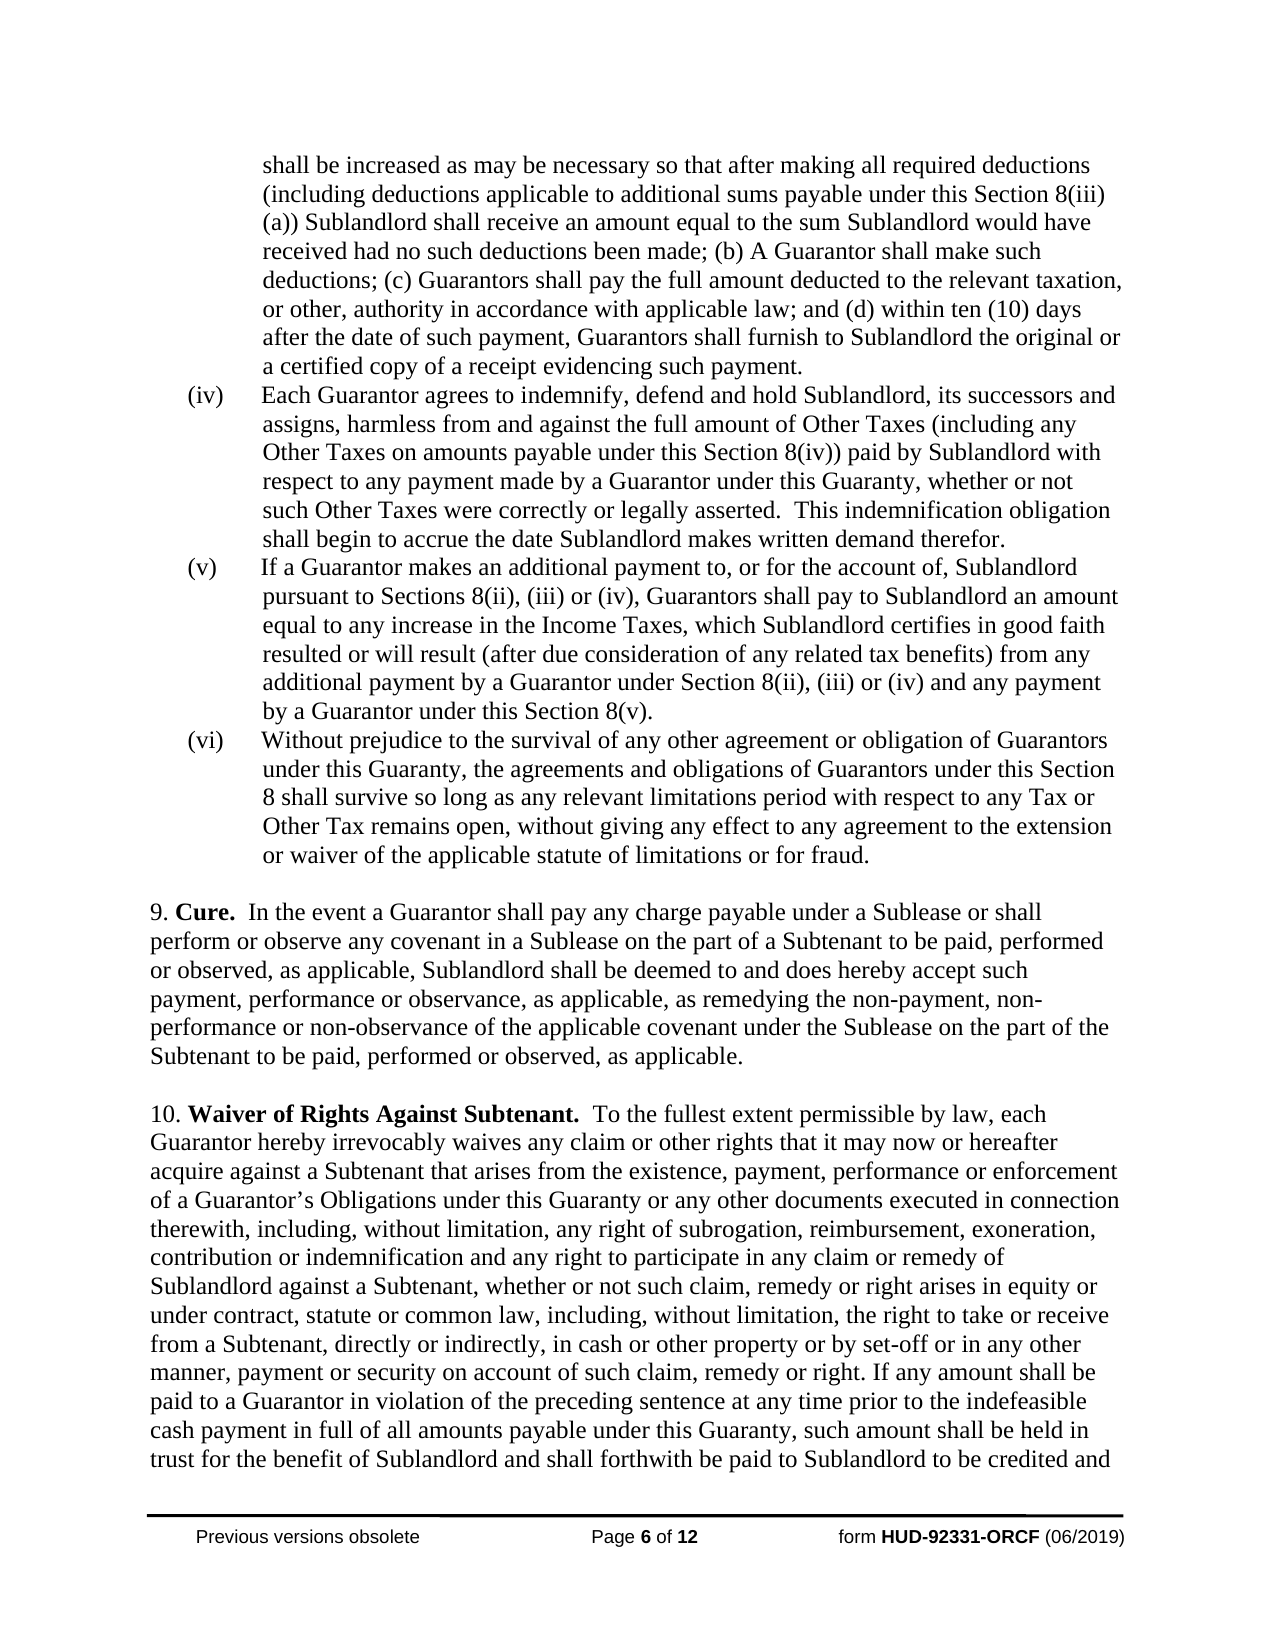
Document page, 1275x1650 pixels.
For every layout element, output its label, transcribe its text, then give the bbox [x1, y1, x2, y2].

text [187, 150, 1125, 380]
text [150, 1099, 1125, 1472]
text (vi) Without prejudice to the survival of any other agreement or obligation of Guarantors under this Guaranty, the agreements and obligations of Guarantors under this Section 8 shall survive so long as any relevant limitations period with respect to any Tax or Other Tax remains open, without giving any effect to any agreement to the extension or waiver of the applicable statute of limitations or for fraud. [187, 725, 1125, 869]
text (iv) Each Guarantor agrees to indemnify, defend and hold Sublandlord, its successors and assigns, harmless from and against the full amount of Other Taxes (including any Other Taxes on amounts payable under this Section 8(iv)) paid by Sublandlord with respect to any payment made by a Guarantor under this Guaranty, whether or not such Other Taxes were correctly or legally asserted. This indemnification obligation shall begin to accrue the date Sublandlord makes written demand therefor. [187, 380, 1125, 552]
text (v) If a Guarantor makes an additional payment to, or for the account of, Sublandlord pursuant to Sections 8(ii), (iii) or (iv), Guarantors shall pay to Sublandlord an amount equal to any increase in the Income Taxes, which Sublandlord certifies in good faith resulted or will result (after due consideration of any related tax benefits) from any additional payment by a Guarantor under Section 8(ii), (iii) or (iv) and any payment by a Guarantor under this Section 8(v). [187, 552, 1125, 725]
text 9. Cure. In the event a Guarantor shall pay any charge payable under a Sublease or shall perform or observe any covenant in a Sublease on the part of a Subtenant to be paid, performed or observed, as applicable, Sublandlord shall be deemed to and does hereby accept such payment, performance or observance, as applicable, as remedying the non-payment, non-performance or non-observance of the applicable covenant under the Sublease on the part of the Subtenant to be paid, performed or observed, as applicable. [150, 897, 1125, 1070]
